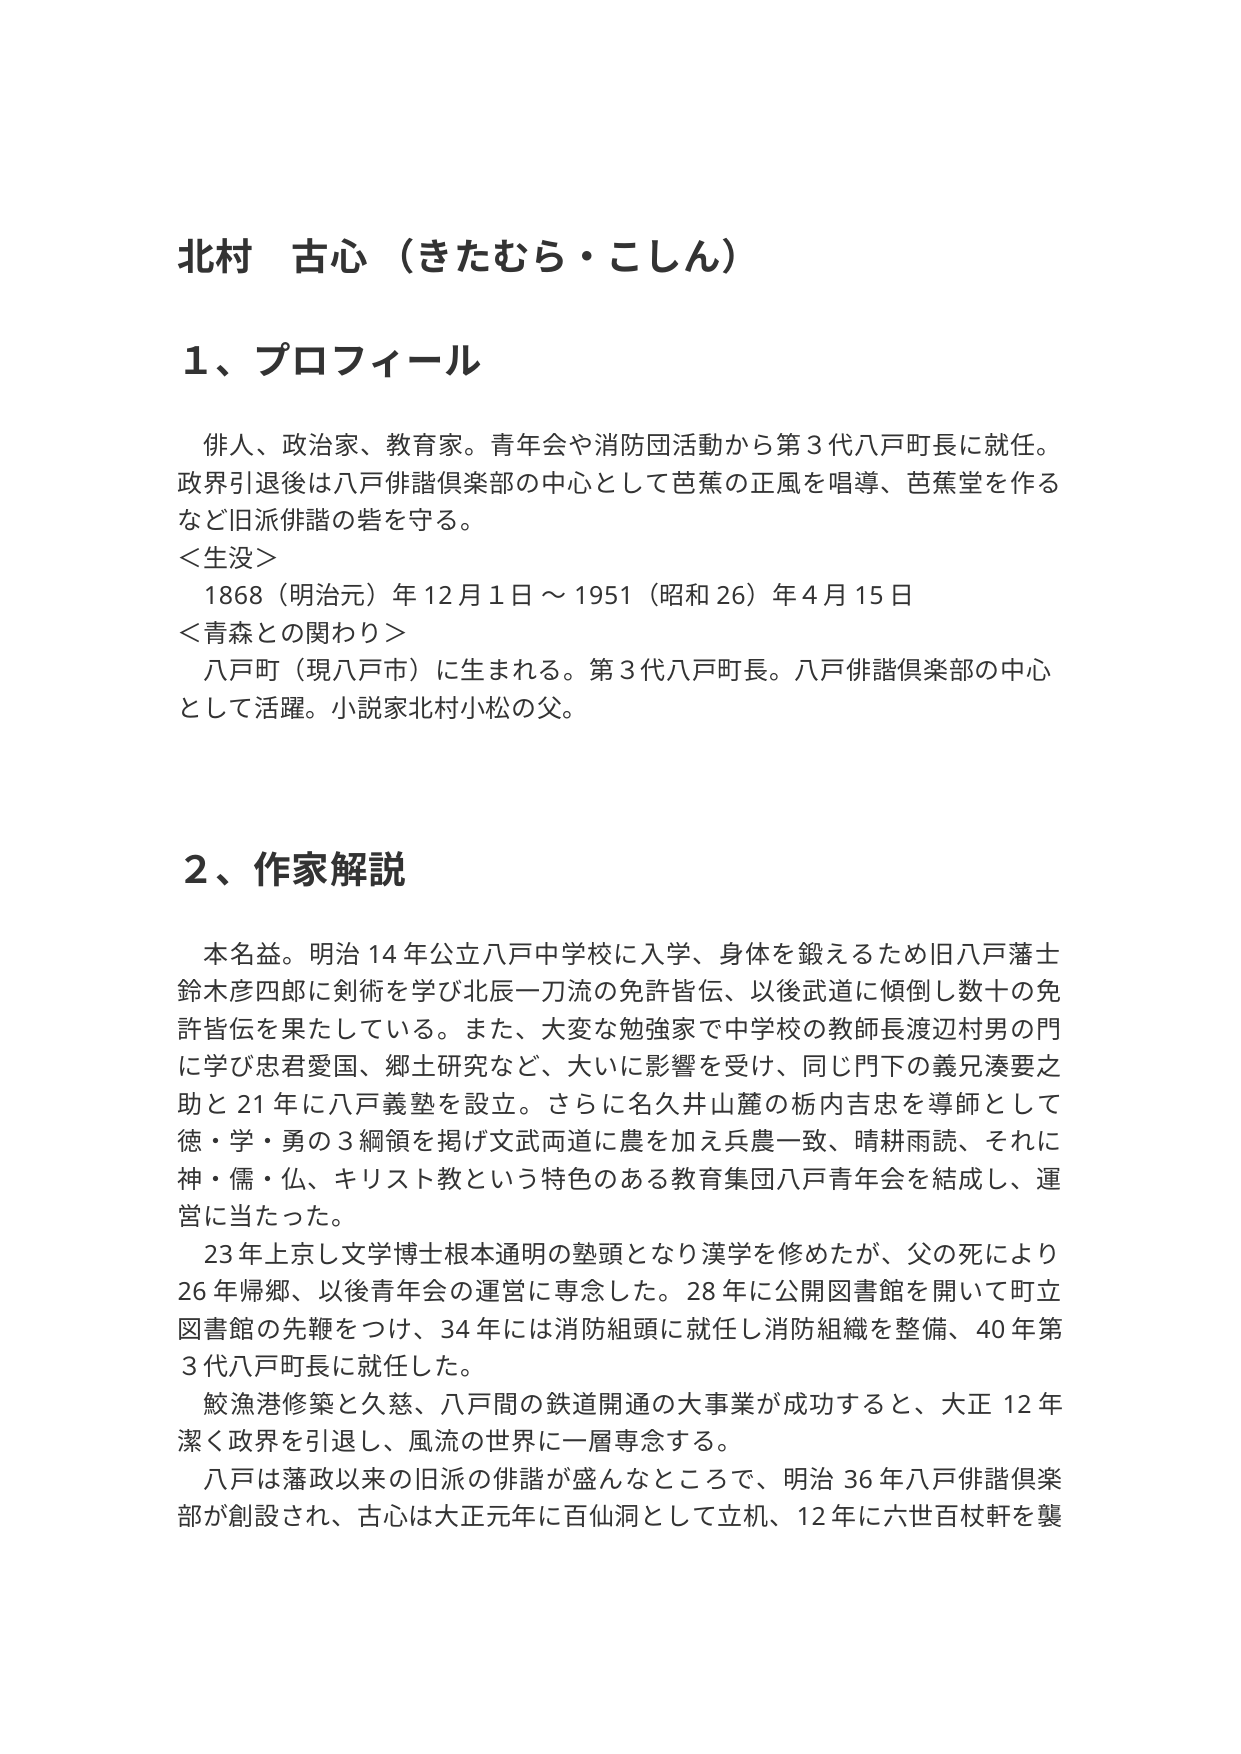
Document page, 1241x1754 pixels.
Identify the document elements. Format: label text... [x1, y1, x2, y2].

text 俳人、政治家、教育家。青年会や消防団活動から第３代八戸町長に就任。政界引退後は八戸俳諧倶楽部の中心として芭蕉の正風を唱導、芭蕉堂を作るなど旧派俳諧の砦を守る。 [177, 425, 1063, 538]
text １、プロフィール [177, 321, 1063, 396]
text 北村 古心 （きたむら・こしん） [177, 217, 1063, 292]
text 鮫漁港修築と久慈、八戸間の鉄道開通の大事業が成功すると、大正12年潔く政界を引退し、風流の世界に一層専念する。 [177, 1383, 1063, 1458]
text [177, 1458, 1063, 1533]
text 八戸町（現八戸市）に生まれる。第３代八戸町長。八戸俳諧倶楽部の中心として活躍。小説家北村小松の父。 [177, 650, 1063, 725]
text 本名益。明治14年公立八戸中学校に入学、身体を鍛えるため旧八戸藩士鈴木彦四郎に剣術を学び北辰一刀流の免許皆伝、以後武道に傾倒し数十の免許皆伝を果たしている。また、大変な勉強家で中学校の教師長渡辺村男の門に学び忠君愛国、郷土研究など、大いに影響を受け、同じ門下の義兄湊要之助と21年に八戸義塾を設立。さらに名久井山麓の栃内吉忠を導師として徳・学・勇の３綱領を掲げ文武両道に農を加え兵農一致、晴耕雨読、それに神・儒・仏、キリスト教という特色のある教育集団八戸青年会を結成し、運営に当たった。 [177, 933, 1063, 1233]
text ２、作家解説 [177, 829, 1063, 904]
text ＜生没＞ [177, 538, 1063, 575]
text ＜青森との関わり＞ [177, 613, 1063, 650]
text 1868（明治元）年12月１日 ～ 1951（昭和26）年４月15日 [177, 575, 1063, 613]
text 23年上京し文学博士根本通明の塾頭となり漢学を修めたが、父の死により26年帰郷、以後青年会の運営に専念した。28年に公開図書館を開いて町立図書館の先鞭をつけ、34年には消防組頭に就任し消防組織を整備、40年第３代八戸町長に就任した。 [177, 1233, 1063, 1383]
